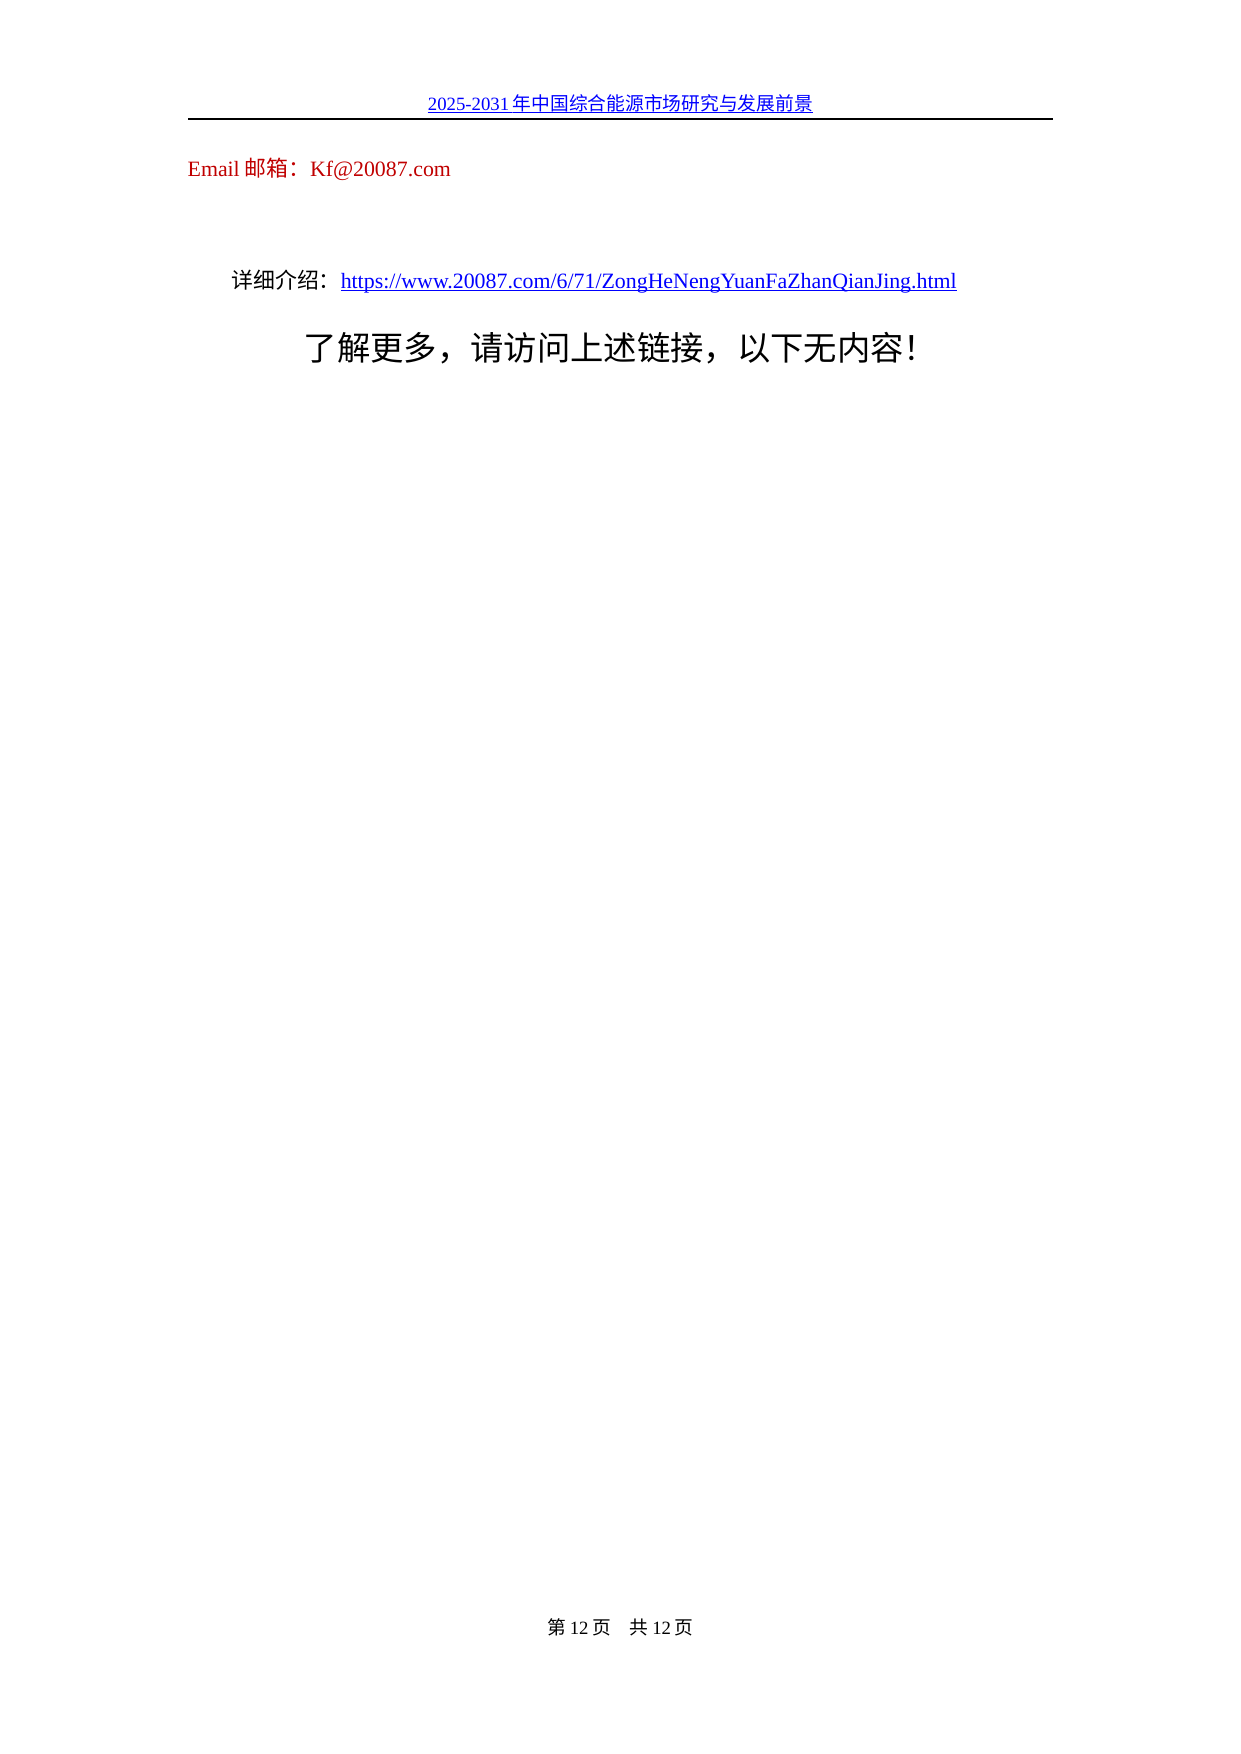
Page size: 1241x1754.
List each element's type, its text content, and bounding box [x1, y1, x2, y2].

text 详细介绍：https://www.20087.com/6/71/ZongHeNengYuanFaZhanQianJing.html [187, 263, 1053, 296]
text Email邮箱：Kf@20087.com [187, 150, 1053, 183]
title 了解更多，请访问上述链接，以下无内容！ [187, 313, 1053, 378]
